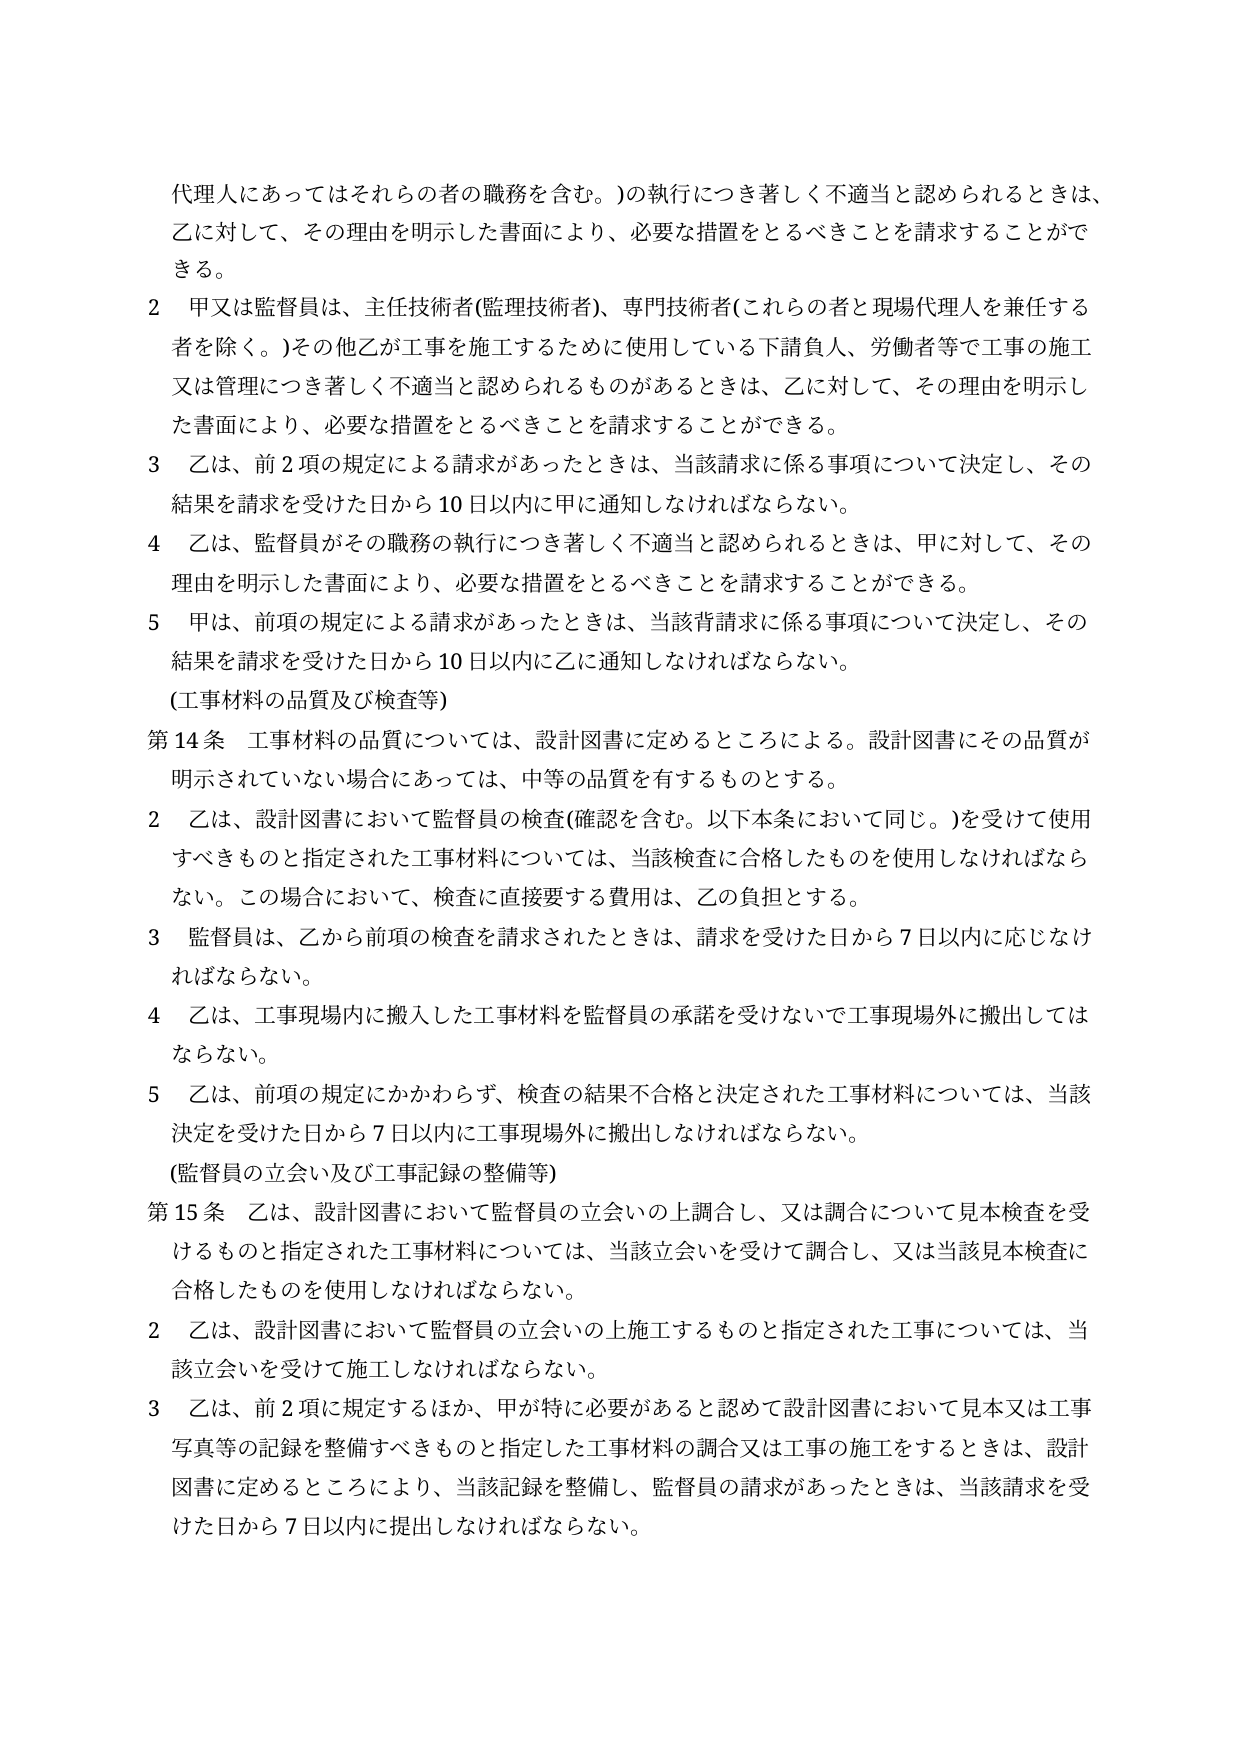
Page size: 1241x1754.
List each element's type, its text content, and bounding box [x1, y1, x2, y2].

text 5 甲は、前項の規定による請求があったときは、当該背請求に係る事項について決定し、その結果を請求を受けた日から10日以内に乙に通知しなければならない。 [148, 605, 1093, 676]
text 2 乙は、設計図書において監督員の検査(確認を含む。以下本条において同じ。)を受けて使用すべきものと指定された工事材料については、当該検査に合格したものを使用しなければならない。この場合において、検査に直接要する費用は、乙の負担とする。 [148, 802, 1093, 912]
text (工事材料の品質及び検査等) [148, 684, 1093, 715]
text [148, 177, 1093, 284]
text 第14条 工事材料の品質については、設計図書に定めるところによる。設計図書にその品質が明示されていない場合にあっては、中等の品質を有するものとする。 [148, 723, 1093, 794]
text 2 甲又は監督員は、主任技術者(監理技術者)、専門技術者(これらの者と現場代理人を兼任する者を除く。)その他乙が工事を施工するために使用している下請負人、労働者等で工事の施工又は管理につき著しく不適当と認められるものがあるときは、乙に対して、その理由を明示した書面により、必要な措置をとるべきことを請求することができる。 [148, 290, 1093, 440]
text 4 乙は、工事現場内に搬入した工事材料を監督員の承諾を受けないで工事現場外に搬出してはならない。 [148, 998, 1093, 1069]
text 5 乙は、前項の規定にかかわらず、検査の結果不合格と決定された工事材料については、当該決定を受けた日から7日以内に工事現場外に搬出しなければならない。 [148, 1077, 1093, 1148]
text 3 乙は、前2項に規定するほか、甲が特に必要があると認めて設計図書において見本又は工事写真等の記録を整備すべきものと指定した工事材料の調合又は工事の施工をするときは、設計図書に定めるところにより、当該記録を整備し、監督員の請求があったときは、当該請求を受けた日から7日以内に提出しなければならない。 [148, 1392, 1093, 1541]
text 3 監督員は、乙から前項の検査を請求されたときは、請求を受けた日から7日以内に応じなければならない。 [148, 920, 1093, 991]
text (監督員の立会い及び工事記録の整備等) [148, 1156, 1093, 1187]
text 4 乙は、監督員がその職務の執行につき著しく不適当と認められるときは、甲に対して、その理由を明示した書面により、必要な措置をとるべきことを請求することができる。 [148, 526, 1093, 597]
text 2 乙は、設計図書において監督員の立会いの上施工するものと指定された工事については、当該立会いを受けて施工しなければならない。 [148, 1313, 1093, 1384]
text 3 乙は、前2項の規定による請求があったときは、当該請求に係る事項について決定し、その結果を請求を受けた日から10日以内に甲に通知しなければならない。 [148, 448, 1093, 518]
text 第15条 乙は、設計図書において監督員の立会いの上調合し、又は調合について見本検査を受けるものと指定された工事材料については、当該立会いを受けて調合し、又は当該見本検査に合格したものを使用しなければならない。 [148, 1195, 1093, 1305]
